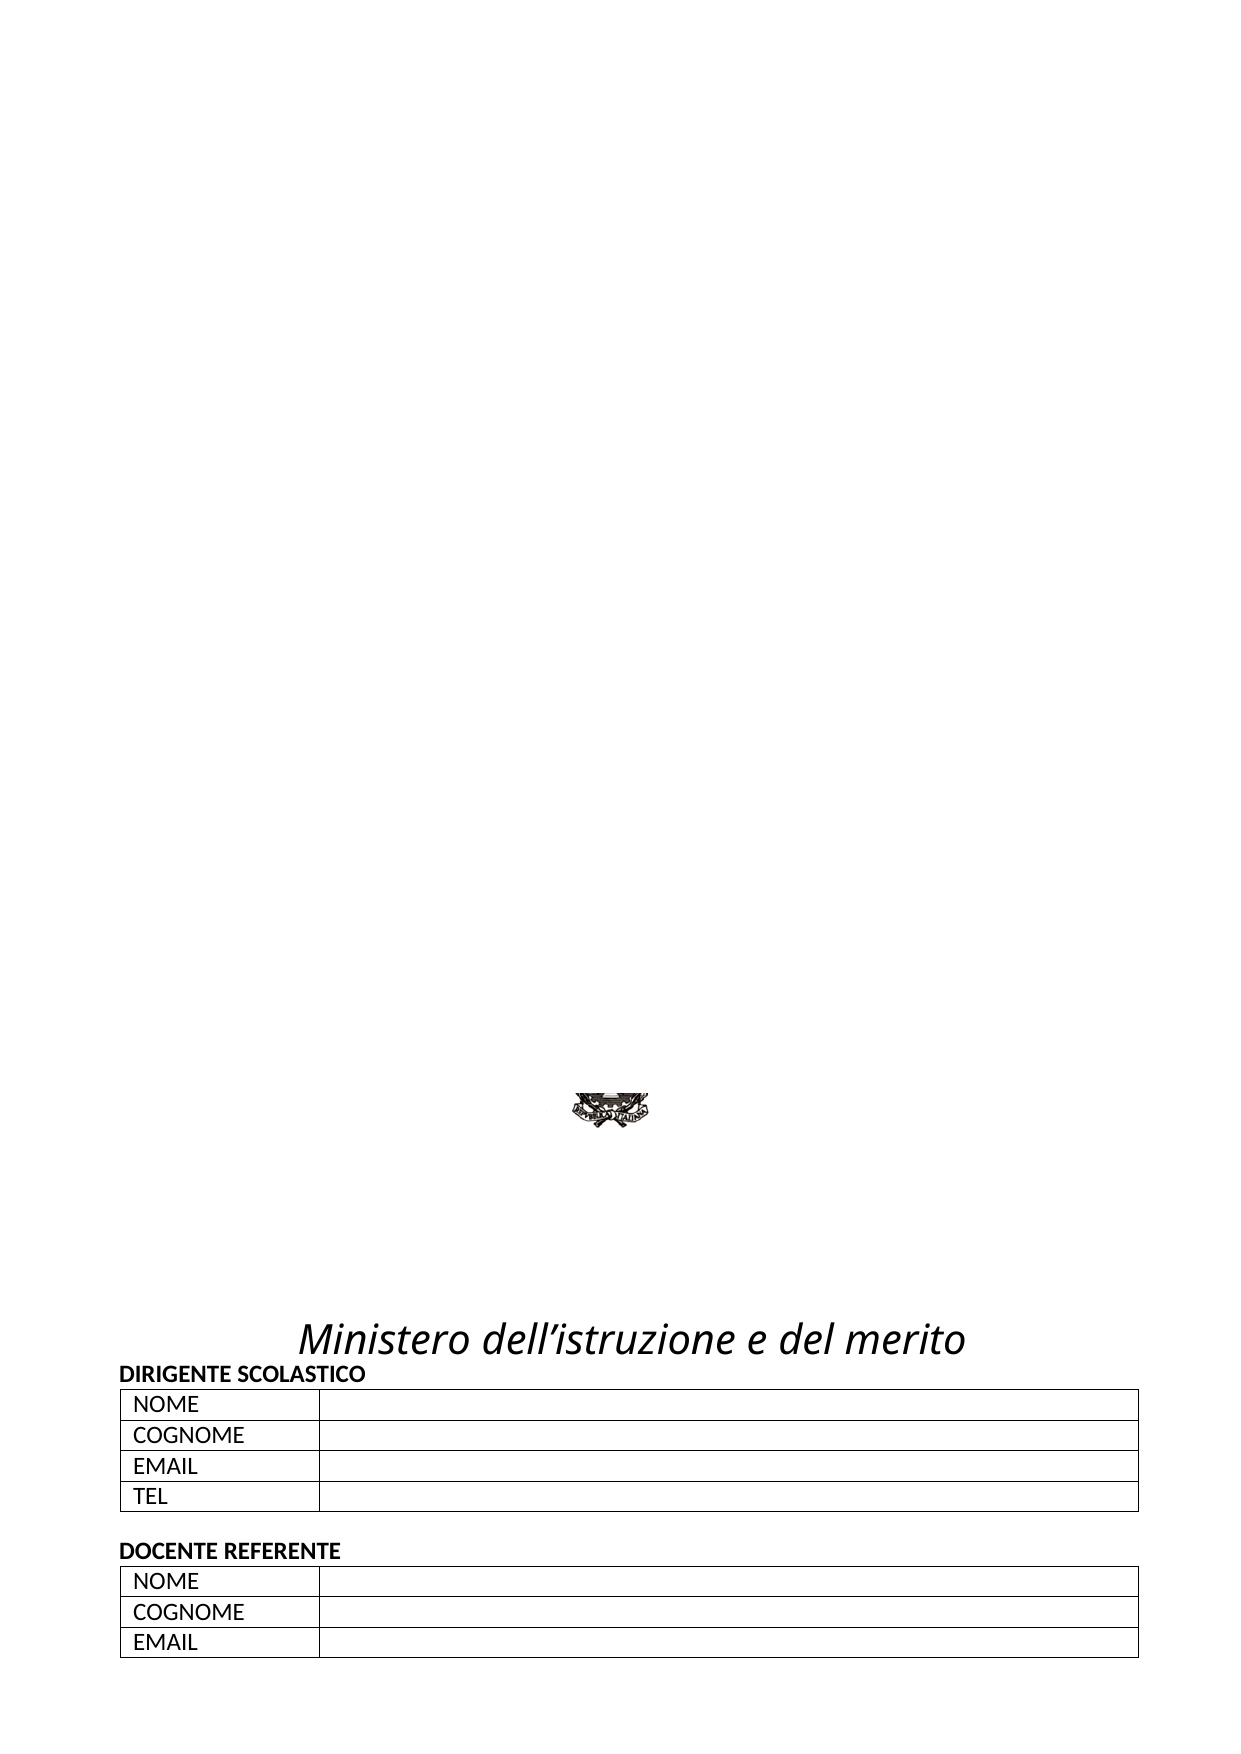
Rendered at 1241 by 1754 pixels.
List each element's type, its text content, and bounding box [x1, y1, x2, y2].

table_cell COGNOME [121, 1421, 319, 1450]
text DOCENTE REFERENTE [119, 1535, 1161, 1566]
table_cell TEL [121, 1482, 319, 1511]
table_cell [320, 1421, 1138, 1450]
table_cell COGNOME [121, 1597, 319, 1627]
table_header [320, 1567, 1138, 1596]
table_header NOME [121, 1390, 319, 1419]
table_cell [320, 1597, 1138, 1627]
table_cell [320, 1482, 1138, 1511]
table_cell EMAIL [121, 1451, 319, 1481]
table_cell EMAIL [121, 1628, 319, 1657]
subtitle DIRIGENTE SCOLASTICO [119, 1358, 1161, 1389]
table_cell [320, 1628, 1138, 1657]
table_header NOME [121, 1567, 319, 1596]
table_header [320, 1390, 1138, 1419]
table_cell [320, 1451, 1138, 1481]
picture [546, 1093, 674, 1145]
